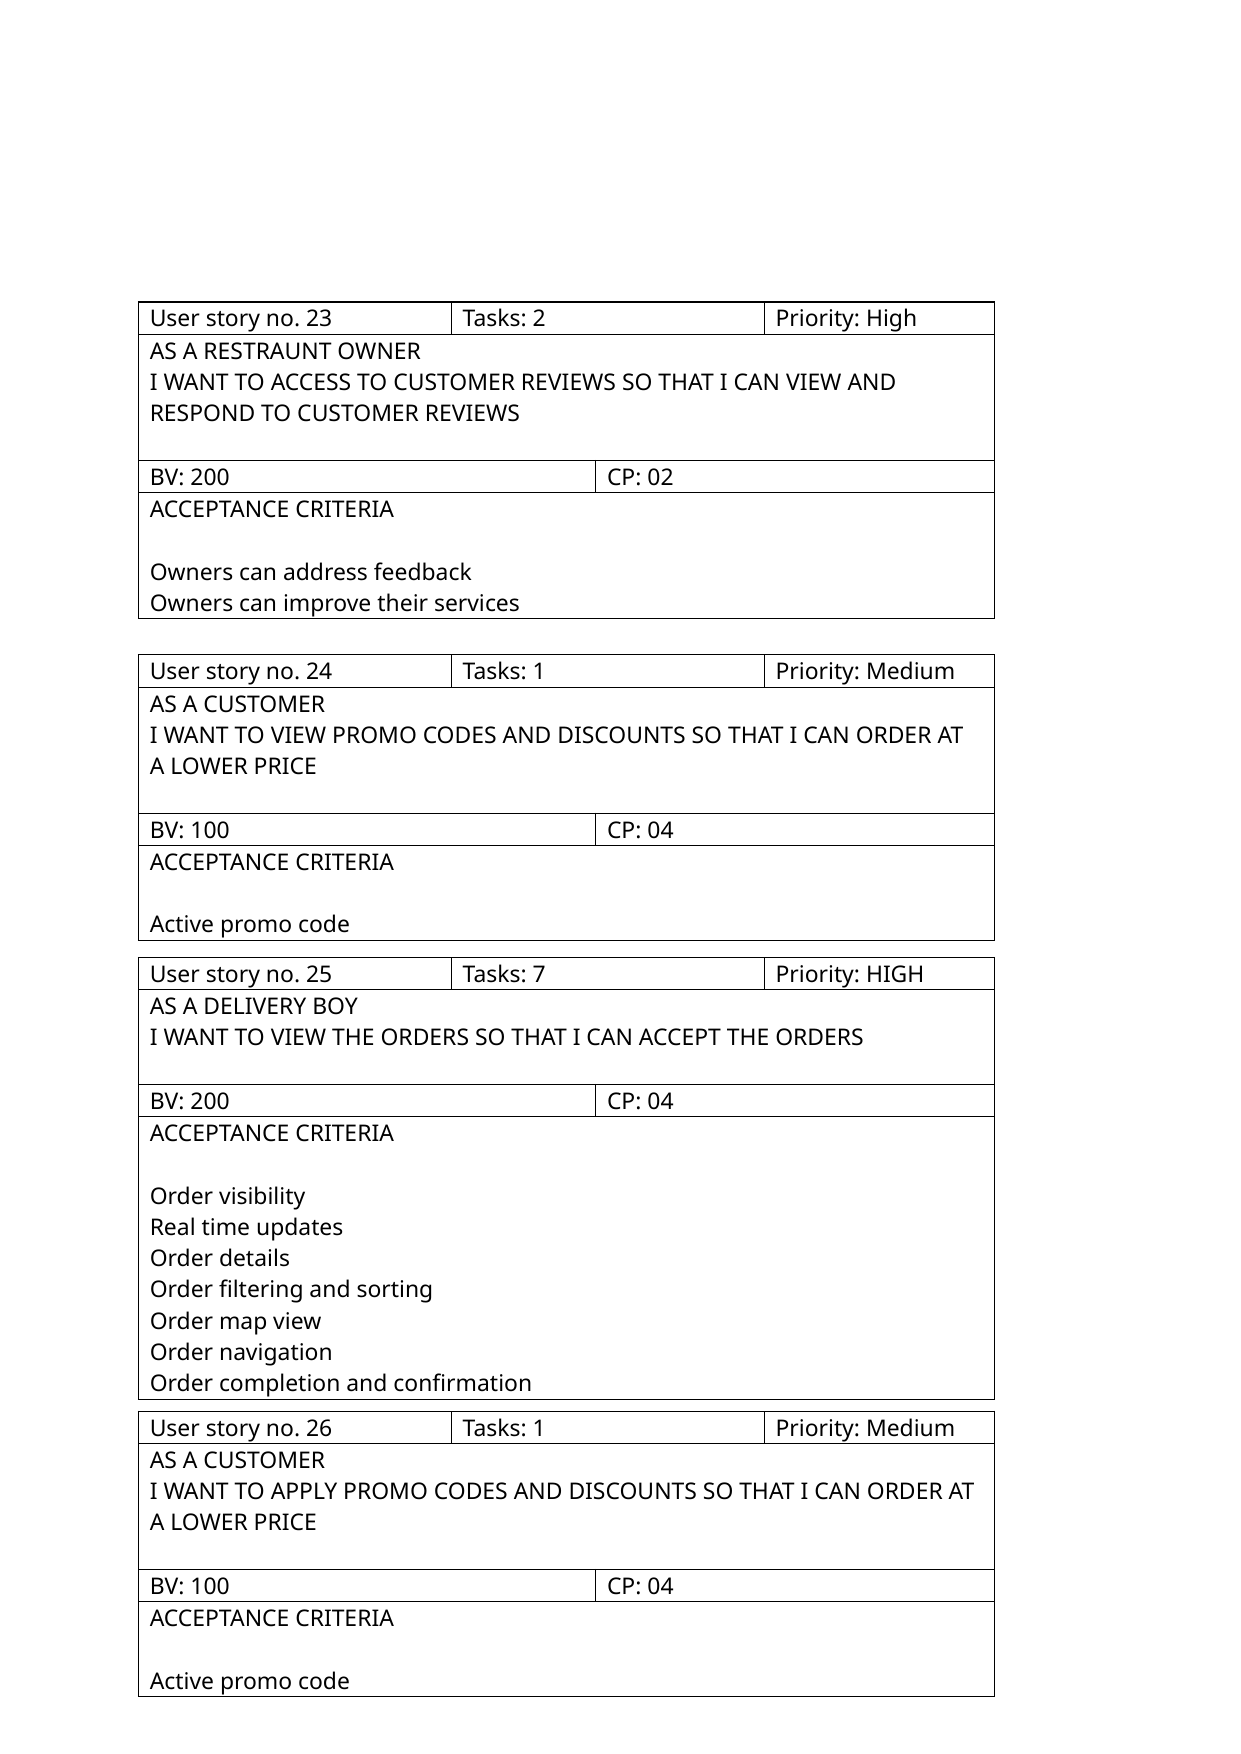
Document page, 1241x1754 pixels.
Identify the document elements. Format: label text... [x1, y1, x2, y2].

table_header Tasks: 2 [452, 303, 764, 334]
table_header Tasks: 7 [452, 958, 764, 989]
table_cell CP: 04 [596, 1085, 994, 1116]
table_header Tasks: 1 [452, 655, 764, 687]
table_cell CP: 04 [596, 1570, 994, 1601]
table_header Priority: High [765, 303, 994, 334]
table_cell CP: 02 [596, 461, 994, 492]
table_cell AS A RESTRAUNT OWNER I WANT TO ACCESS TO CUSTOMER REVIEWS SO THAT I CAN VIEW AND RESPOND TO CUSTOMER REVIEWS [139, 335, 994, 460]
table_cell ACCEPTANCE CRITERIA Order visibility Real time updates Order details Order filtering and sorting Order map view Order navigation Order completion and confirmation [139, 1117, 994, 1398]
table_header User story no. 24 [139, 655, 451, 687]
table_cell ACCEPTANCE CRITERIA Owners can address feedback Owners can improve their services [139, 493, 994, 618]
table_cell BV: 200 [139, 1085, 595, 1116]
table_cell BV: 200 [139, 461, 595, 492]
table_cell AS A DELIVERY BOY I WANT TO VIEW THE ORDERS SO THAT I CAN ACCEPT THE ORDERS [139, 990, 994, 1084]
table_cell BV: 100 [139, 1570, 595, 1601]
table_header User story no. 26 [139, 1412, 451, 1443]
table_header Tasks: 1 [452, 1412, 764, 1443]
table_cell AS A CUSTOMER I WANT TO APPLY PROMO CODES AND DISCOUNTS SO THAT I CAN ORDER AT A LOWER PRICE [139, 1444, 994, 1569]
table_cell ACCEPTANCE CRITERIA Active promo code [139, 1602, 994, 1696]
table_header Priority: Medium [765, 655, 994, 687]
table_cell AS A CUSTOMER I WANT TO VIEW PROMO CODES AND DISCOUNTS SO THAT I CAN ORDER AT A LOWER PRICE [139, 688, 994, 813]
table_cell CP: 04 [596, 814, 994, 845]
table_header Priority: HIGH [765, 958, 994, 989]
table_cell BV: 100 [139, 814, 595, 845]
table_header User story no. 25 [139, 958, 451, 989]
table_header Priority: Medium [765, 1412, 994, 1443]
table_cell ACCEPTANCE CRITERIA Active promo code [139, 846, 994, 940]
table_header User story no. 23 [139, 303, 451, 334]
